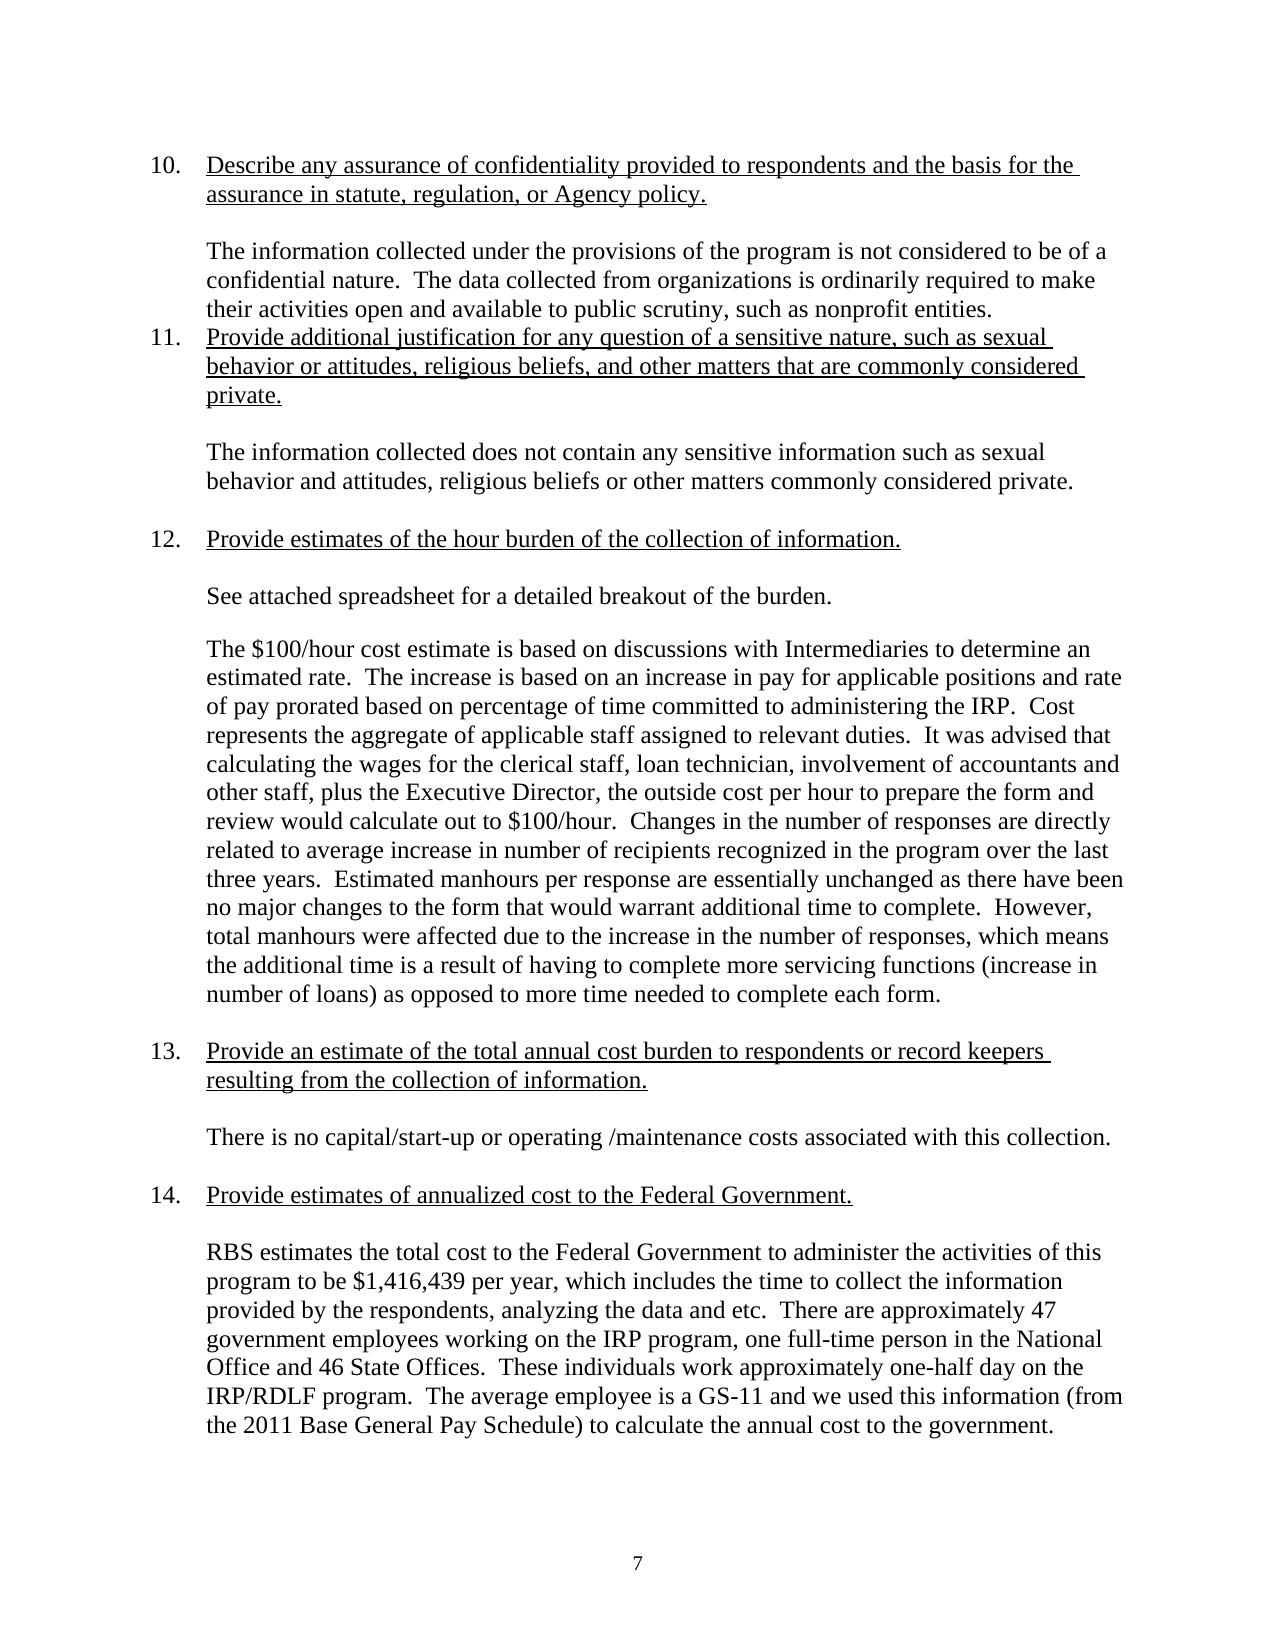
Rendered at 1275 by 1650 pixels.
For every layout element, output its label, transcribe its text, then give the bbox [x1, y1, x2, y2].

text The $100/hour cost estimate is based on discussions with Intermediaries to determine an estimated rate. The increase is based on an increase in pay for applicable positions and rate of pay prorated based on percentage of time committed to administering the IRP. Cost represents the aggregate of applicable staff assigned to relevant duties. It was advised that calculating the wages for the clerical staff, loan technician, involvement of accountants and other staff, plus the Executive Director, the outside cost per hour to prepare the form and review would calculate out to $100/hour. Changes in the number of responses are directly related to average increase in number of recipients recognized in the program over the last three years. Estimated manhours per response are essentially unchanged as there have been no major changes to the form that would warrant additional time to complete. However, total manhours were affected due to the increase in the number of responses, which means the additional time is a result of having to complete more servicing functions (increase in number of loans) as opposed to more time needed to complete each form. [150, 634, 1125, 1007]
text 14. Provide estimates of annualized cost to the Federal Government. [150, 1180, 1125, 1209]
text 11. Provide additional justification for any question of a sensitive nature, such as sexual behavior or attitudes, religious beliefs, and other matters that are commonly considered private. [150, 322, 1125, 409]
text 13. Provide an estimate of the total annual cost burden to respondents or record keepers resulting from the collection of information. [150, 1036, 1125, 1094]
text There is no capital/start-up or operating /maintenance costs associated with this collection. [150, 1122, 1125, 1151]
text 12. Provide estimates of the hour burden of the collection of information. [150, 524, 1125, 552]
text The information collected does not contain any sensitive information such as sexual behavior and attitudes, religious beliefs or other matters commonly considered private. [206, 437, 1125, 495]
text See attached spreadsheet for a detailed breakout of the burden. [150, 581, 1125, 610]
text The information collected under the provisions of the program is not considered to be of a confidential nature. The data collected from organizations is ordinarily required to make their activities open and available to public scrutiny, such as nonprofit entities. [206, 236, 1125, 322]
text RBS estimates the total cost to the Federal Government to administer the activities of this program to be $1,416,439 per year, which includes the time to collect the information provided by the respondents, analyzing the data and etc. There are approximately 47 government employees working on the IRP program, one full-time person in the National Office and 46 State Offices. These individuals work approximately one-half day on the IRP/RDLF program. The average employee is a GS-11 and we used this information (from the 2011 Base General Pay Schedule) to calculate the annual cost to the government. [150, 1237, 1125, 1439]
text 10. Describe any assurance of confidentiality provided to respondents and the basis for the assurance in statute, regulation, or Agency policy. [150, 150, 1125, 207]
